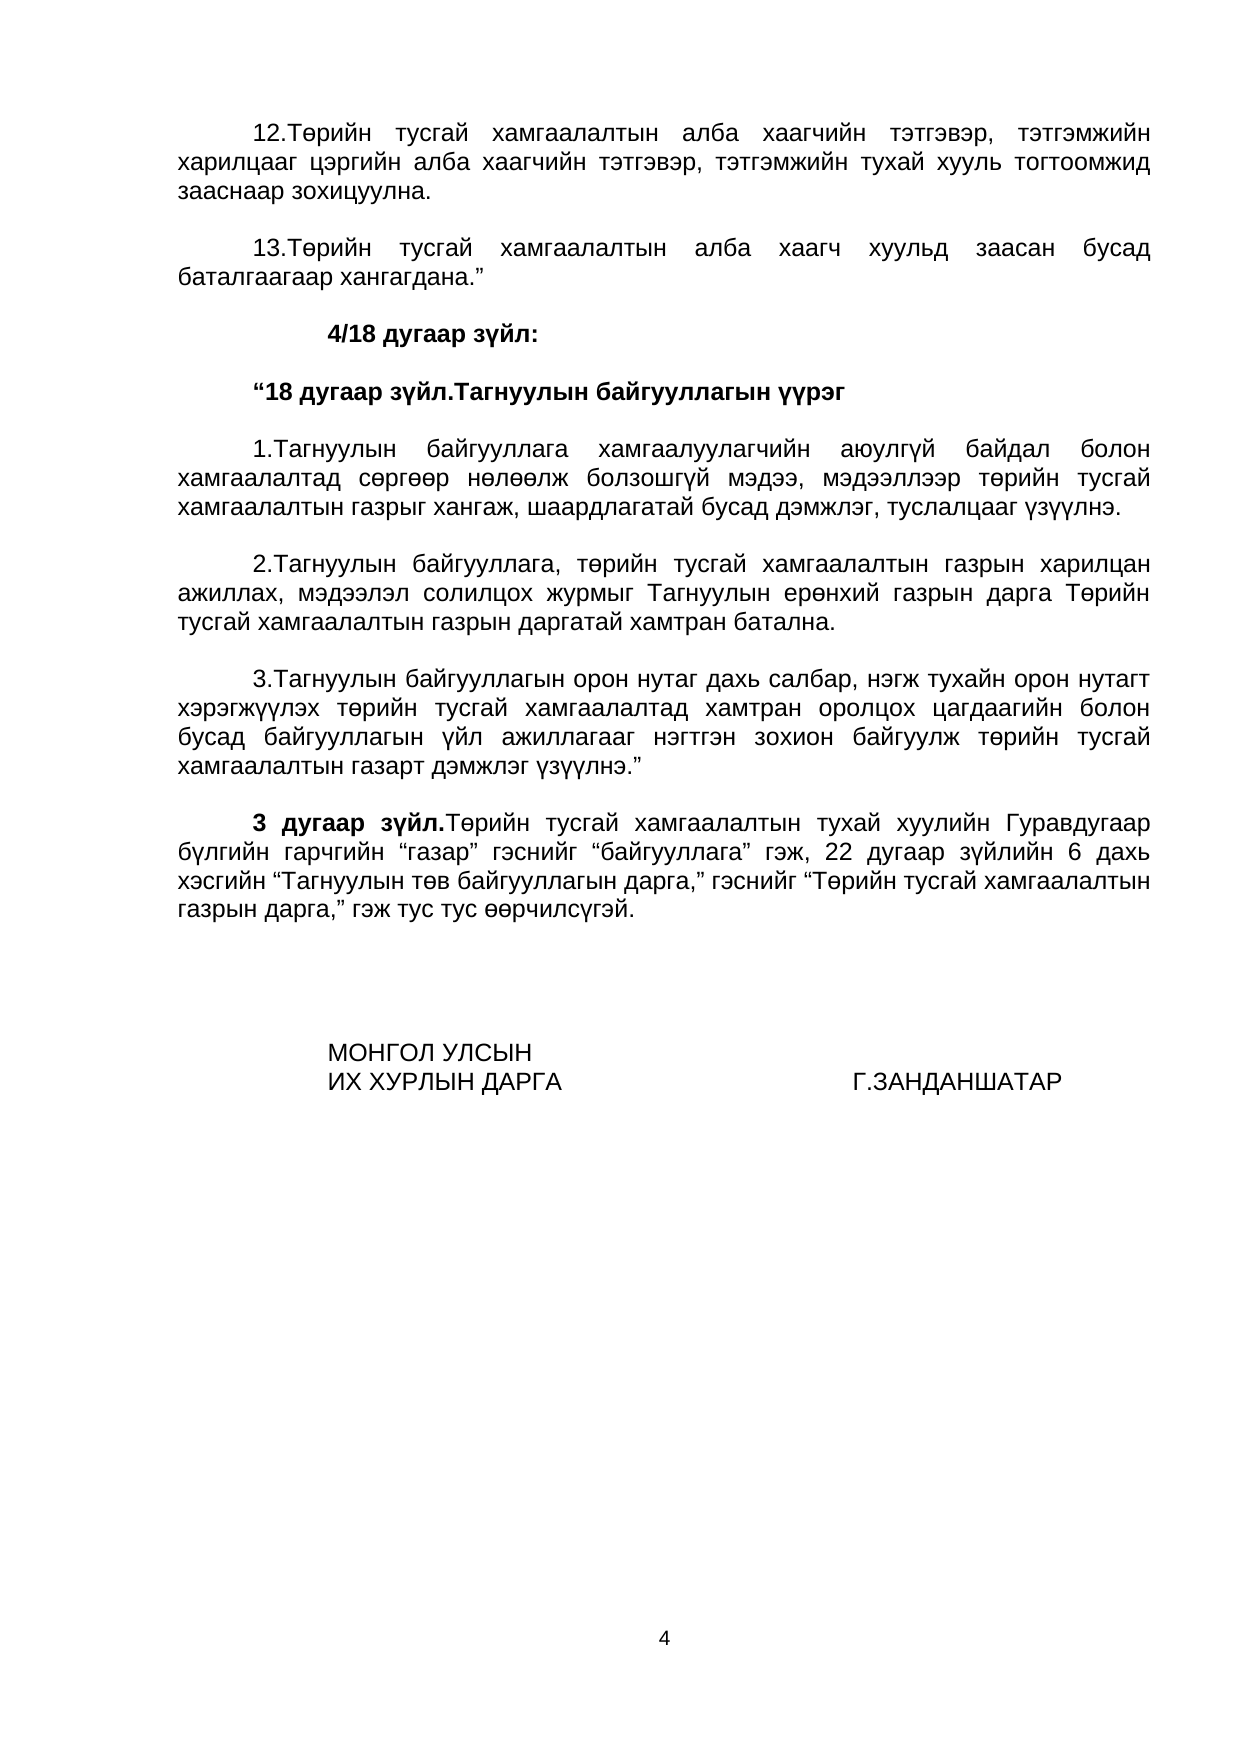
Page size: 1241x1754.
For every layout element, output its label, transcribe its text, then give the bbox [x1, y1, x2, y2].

text 2.Тагнуулын байгууллага, төрийн тусгай хамгаалалтын газрын харилцан ажиллах, мэдээлэл солилцох журмыг Тагнуулын ерөнхий газрын дарга Төрийн тусгай хамгаалалтын газрын даргатай хамтран батална. [177, 549, 1152, 636]
text МОНГОЛ УЛСЫН [177, 1038, 1152, 1067]
text 3 дугаар зүйл.Төрийн тусгай хамгаалалтын тухай хуулийн Гуравдугаар бүлгийн гарчгийн “газар” гэснийг “байгууллага” гэж, 22 дугаар зүйлийн 6 дахь хэсгийн “Тагнуулын төв байгууллагын дарга,” гэснийг “Төрийн тусгай хамгаалалтын газрын дарга,” гэж тус тус өөрчилсүгэй. [177, 808, 1152, 923]
text 3.Тагнуулын байгууллагын орон нутаг дахь салбар, нэгж тухайн орон нутагт хэрэгжүүлэх төрийн тусгай хамгаалалтад хамтран оролцох цагдаагийн болон бусад байгууллагын үйл ажиллагааг нэгтгэн зохион байгуулж төрийн тусгай хамгаалалтын газарт дэмжлэг үзүүлнэ.” [177, 664, 1152, 779]
text ИХ ХУРЛЫН ДАРГА Г.ЗАНДАНШАТАР [177, 1067, 1152, 1096]
text 12.Төрийн тусгай хамгаалалтын алба хаагчийн тэтгэвэр, тэтгэмжийн харилцааг цэргийн алба хаагчийн тэтгэвэр, тэтгэмжийн тухай хууль тогтоомжид зааснаар зохицуулна. [177, 118, 1152, 204]
text 4/18 дугаар зүйл: [252, 319, 1152, 348]
text “18 дугаар зүйл.Тагнуулын байгууллагын үүрэг [177, 377, 1152, 406]
text 13.Төрийн тусгай хамгаалалтын алба хаагч хуульд заасан бусад баталгаагаар хангагдана.” [177, 233, 1152, 291]
text 1.Тагнуулын байгууллага хамгаалуулагчийн аюулгүй байдал болон хамгаалалтад сөргөөр нөлөөлж болзошгүй мэдээ, мэдээллээр төрийн тусгай хамгаалалтын газрыг хангаж, шаардлагатай бусад дэмжлэг, туслалцааг үзүүлнэ. [177, 434, 1152, 521]
